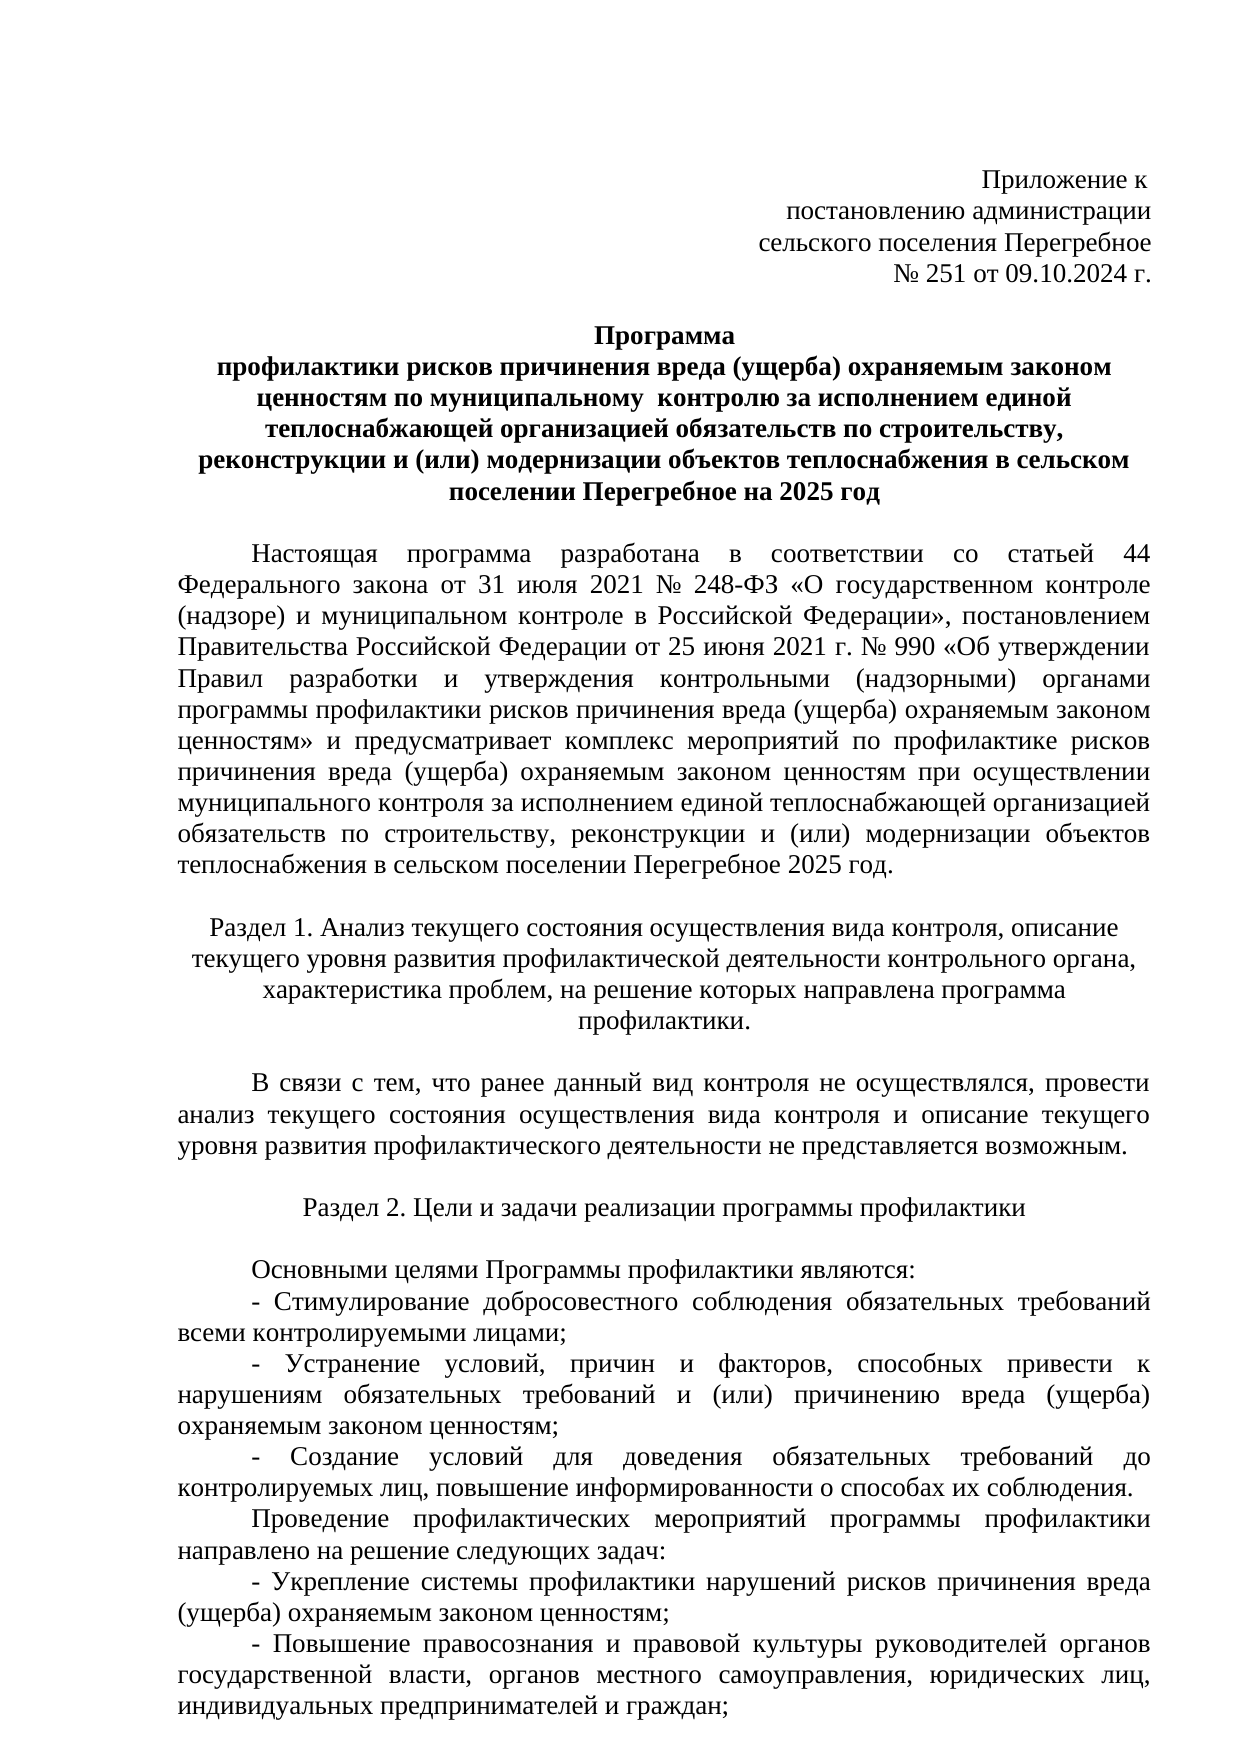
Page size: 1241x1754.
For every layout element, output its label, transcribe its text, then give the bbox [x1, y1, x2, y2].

text постановлению администрации [177, 194, 1152, 226]
text сельского поселения Перегребное [546, 226, 1152, 257]
text Приложение к [177, 163, 1152, 194]
text - Создание условий для доведения обязательных требований до контролируемых лиц, повышение информированности о способах их соблюдения. [177, 1440, 1152, 1503]
text - Устранение условий, причин и факторов, способных привести к нарушениям обязательных требований и (или) причинению вреда (ущерба) охраняемым законом ценностям; [177, 1347, 1152, 1440]
text - Стимулирование добросовестного соблюдения обязательных требований всеми контролируемыми лицами; [177, 1284, 1152, 1347]
text В связи с тем, что ранее данный вид контроля не осуществлялся, провести анализ текущего состояния осуществления вида контроля и описание текущего уровня развития профилактического деятельности не представляется возможным. [177, 1067, 1152, 1160]
text - Повышение правосознания и правовой культуры руководителей органов государственной власти, органов местного самоуправления, юридических лиц, индивидуальных предпринимателей и граждан; [177, 1627, 1152, 1721]
text Раздел 1. Анализ текущего состояния осуществления вида контроля, описание текущего уровня развития профилактической деятельности контрольного органа, характеристика проблем, на решение которых направлена программа профилактики. [177, 911, 1152, 1035]
text Проведение профилактических мероприятий программы профилактики направлено на решение следующих задач: [177, 1503, 1152, 1565]
text № 251 от 09.10.2024 г. [472, 257, 1152, 288]
text Основными целями Программы профилактики являются: [177, 1253, 1152, 1284]
text Раздел 2. Цели и задачи реализации программы профилактики [177, 1191, 1152, 1222]
text Программа [177, 319, 1152, 350]
text профилактики рисков причинения вреда (ущерба) охраняемым законом [177, 350, 1152, 381]
text - Укрепление системы профилактики нарушений рисков причинения вреда (ущерба) охраняемым законом ценностям; [177, 1565, 1152, 1627]
text Настоящая программа разработана в соответствии со статьей 44 Федерального закона от 31 июля 2021 № 248-ФЗ «О государственном контроле (надзоре) и муниципальном контроле в Российской Федерации», постановлением Правительства Российской Федерации от 25 июня 2021 г. № 990 «Об утверждении Правил разработки и утверждения контрольными (надзорными) органами программы профилактики рисков причинения вреда (ущерба) охраняемым законом ценностям» и предусматривает комплекс мероприятий по профилактике рисков причинения вреда (ущерба) охраняемым законом ценностям при осуществлении муниципального контроля за исполнением единой теплоснабжающей организацией обязательств по строительству, реконструкции и (или) модернизации объектов теплоснабжения в сельском поселении Перегребное 2025 год. [177, 537, 1152, 880]
text ценностям по муниципальному контролю за исполнением единой теплоснабжающей организацией обязательств по строительству, реконструкции и (или) модернизации объектов теплоснабжения в сельском поселении Перегребное на 2025 год [177, 381, 1152, 506]
